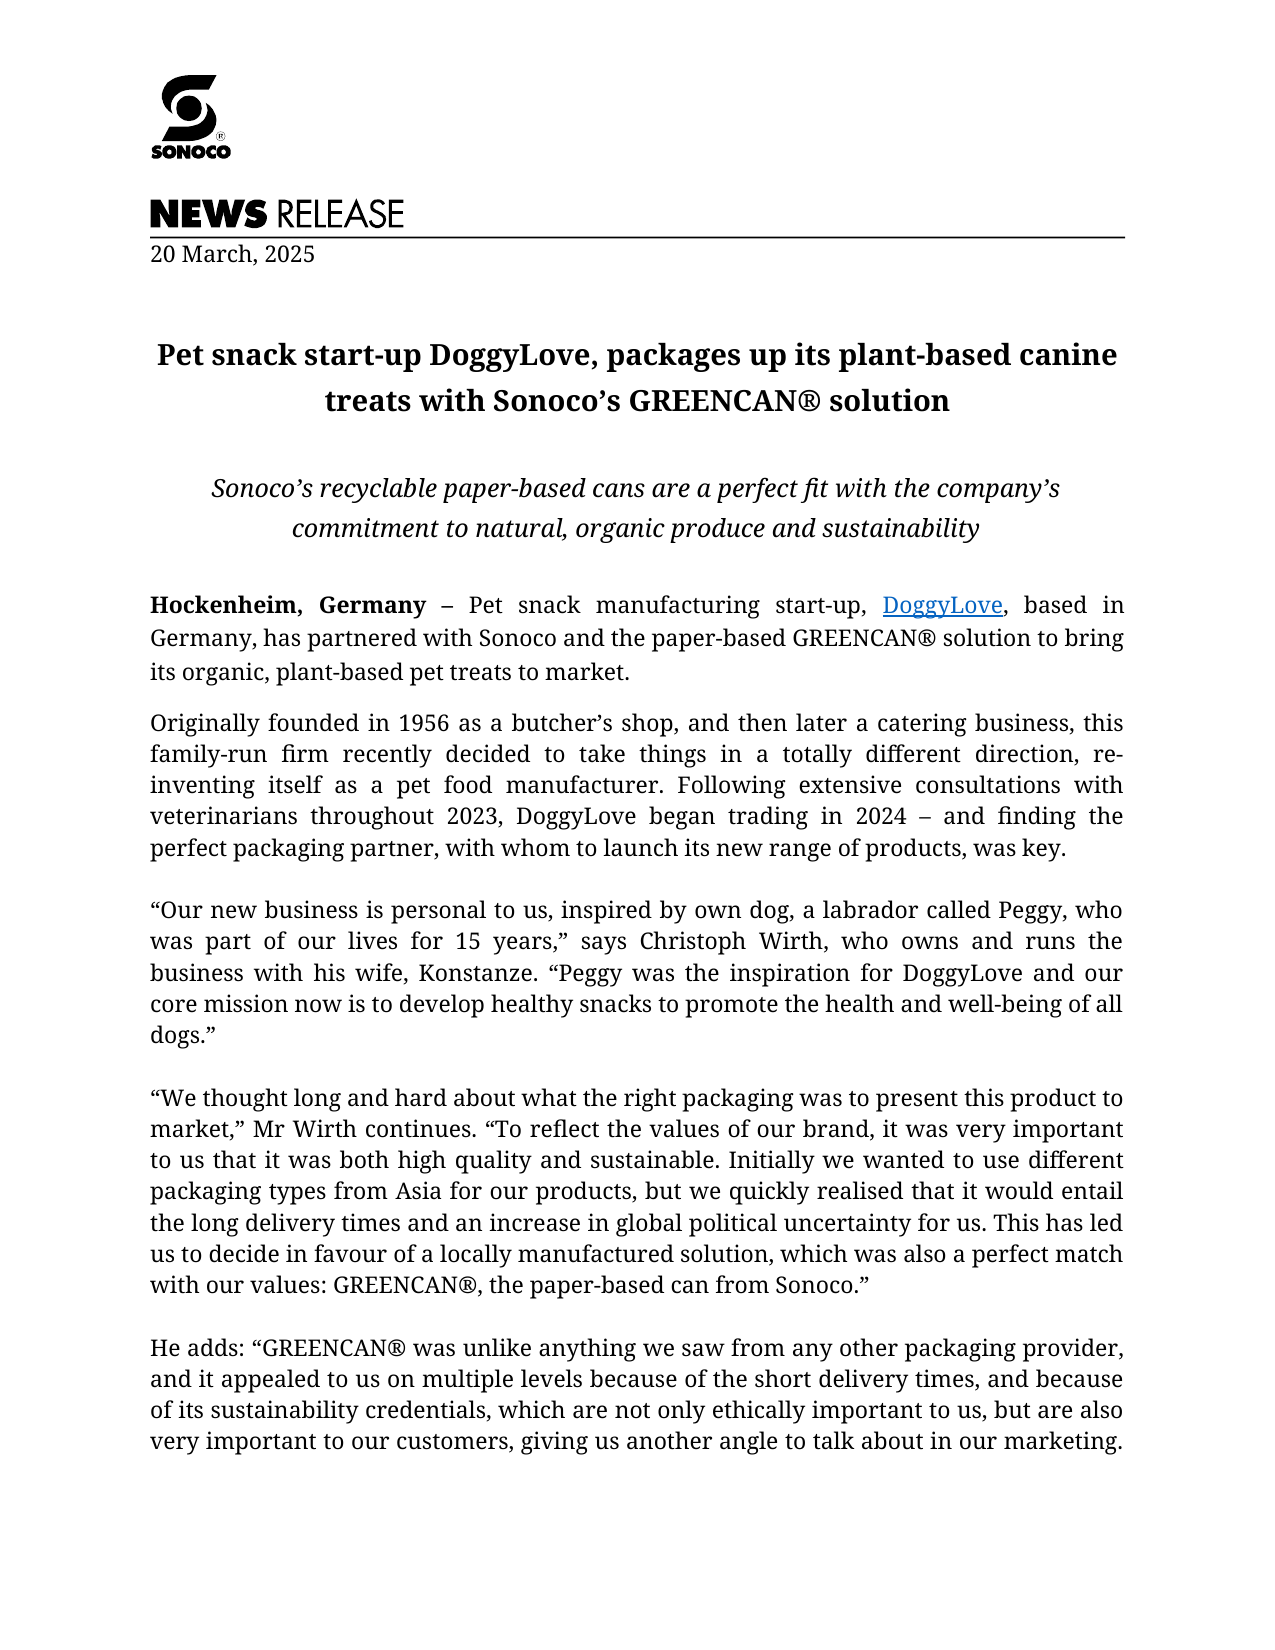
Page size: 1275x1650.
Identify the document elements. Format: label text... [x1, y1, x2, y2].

text “Our new business is personal to us, inspired by own dog, a labrador called Peggy, who was part of our lives for 15 years,” says Christoph Wirth, who owns and runs the business with his wife, Konstanze. “Peggy was the inspiration for DoggyLove and our core mission now is to develop healthy snacks to promote the health and well-being of all dogs.” [150, 894, 1125, 1050]
text Hockenheim, Germany – Pet snack manufacturing start-up, DoggyLove, based in Germany, has partnered with Sonoco and the paper-based GREENCAN® solution to bring its organic, plant-based pet treats to market. [150, 589, 1125, 687]
text Originally founded in 1956 as a butcher’s shop, and then later a catering business, this family-run firm recently decided to take things in a totally different direction, re-inventing itself as a pet food manufacturer. Following extensive consultations with veterinarians throughout 2023, DoggyLove began trading in 2024 – and finding the perfect packaging partner, with whom to launch its new range of products, was key. [150, 707, 1125, 863]
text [150, 1332, 1125, 1457]
text “We thought long and hard about what the right packaging was to present this product to market,” Mr Wirth continues. “To reflect the values of our brand, it was very important to us that it was both high quality and sustainable. Initially we wanted to use different packaging types from Asia for our products, but we quickly realised that it would entail the long delivery times and an increase in global political uncertainty for us. This has led us to decide in favour of a locally manufactured solution, which was also a perfect match with our values: GREENCAN®, the paper-based can from Sonoco.” [150, 1082, 1125, 1300]
text Pet snack start-up DoggyLove, packages up its plant-based canine treats with Sonoco’s GREENCAN® solution [150, 334, 1125, 419]
text 20 March, 2025 [150, 239, 1125, 269]
text Sonoco’s recyclable paper-based cans are a perfect fit with the company’s commitment to natural, organic produce and sustainability [150, 471, 1125, 544]
